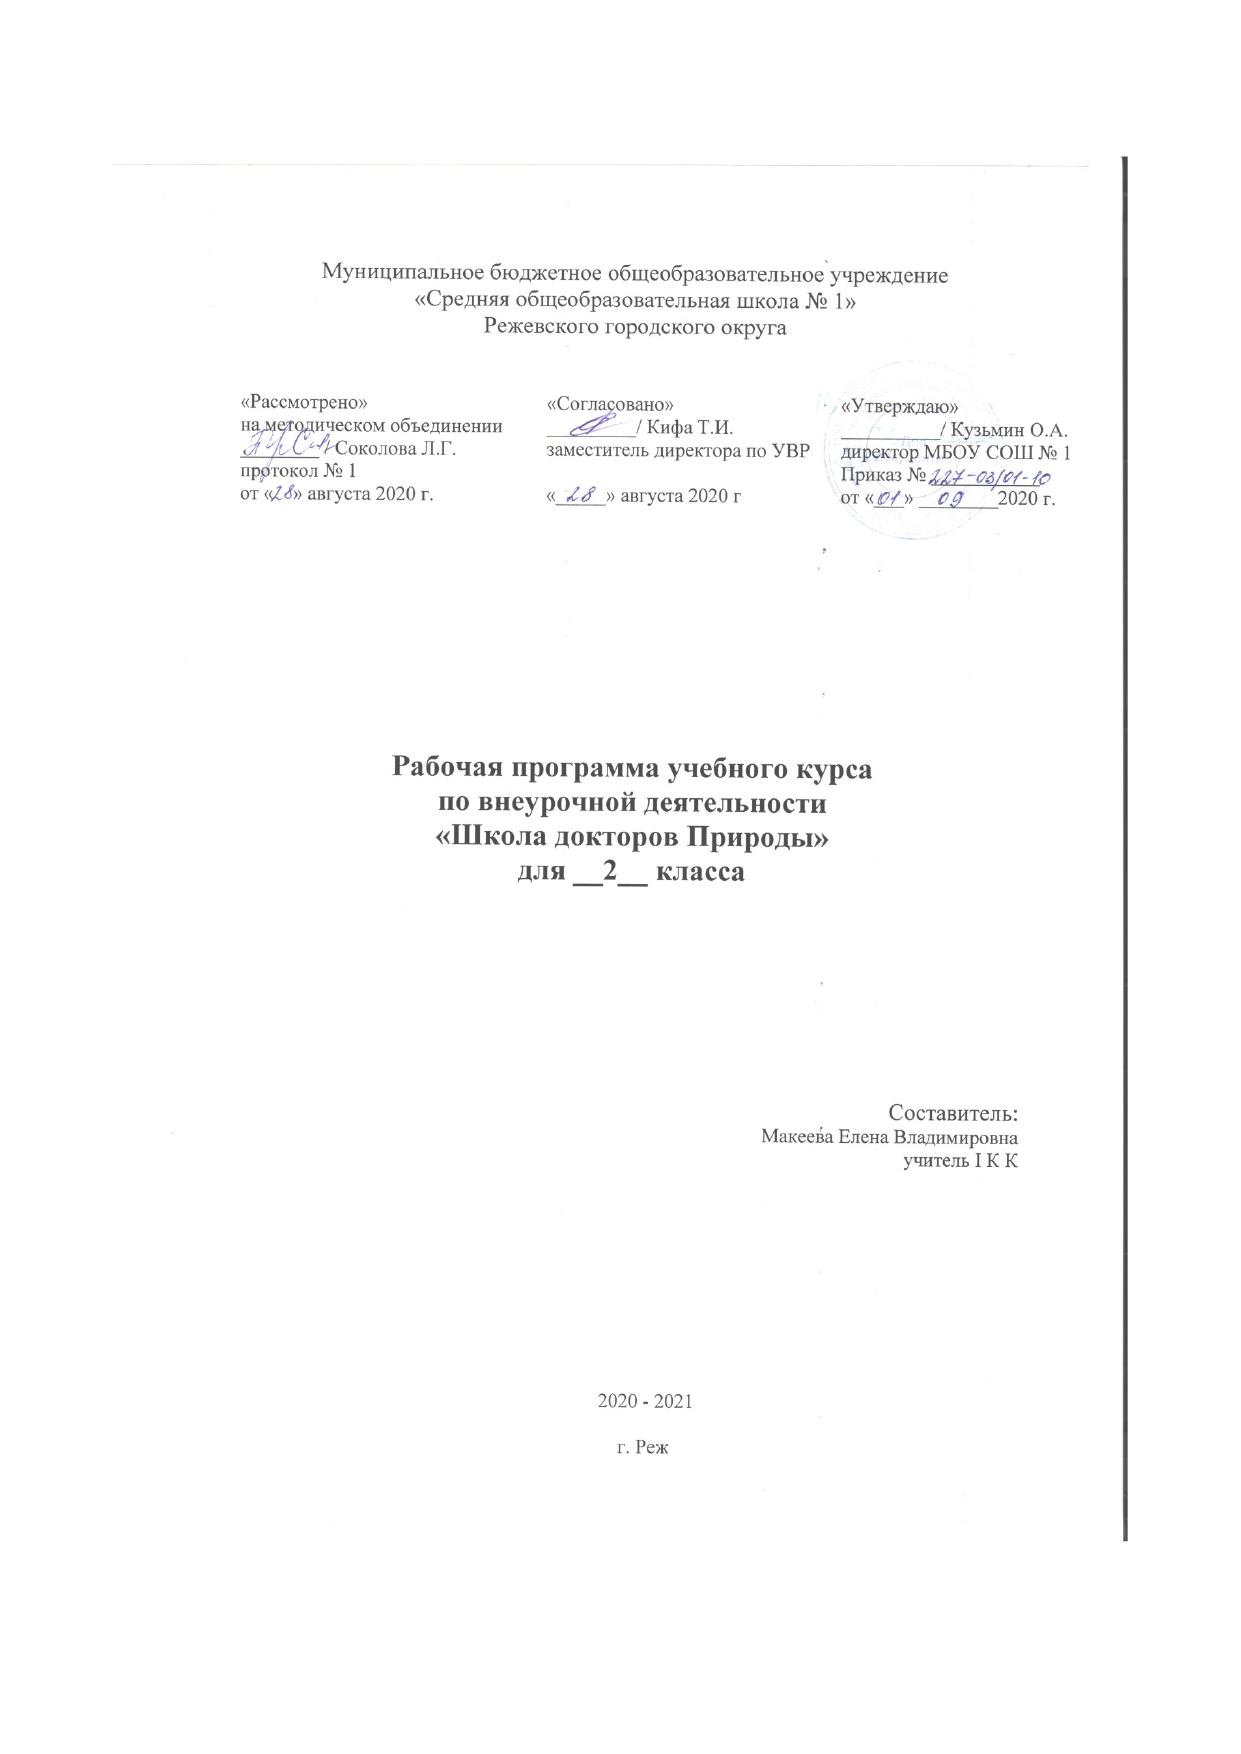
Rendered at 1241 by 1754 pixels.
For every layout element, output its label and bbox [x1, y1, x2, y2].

picture [112, 150, 1128, 1548]
